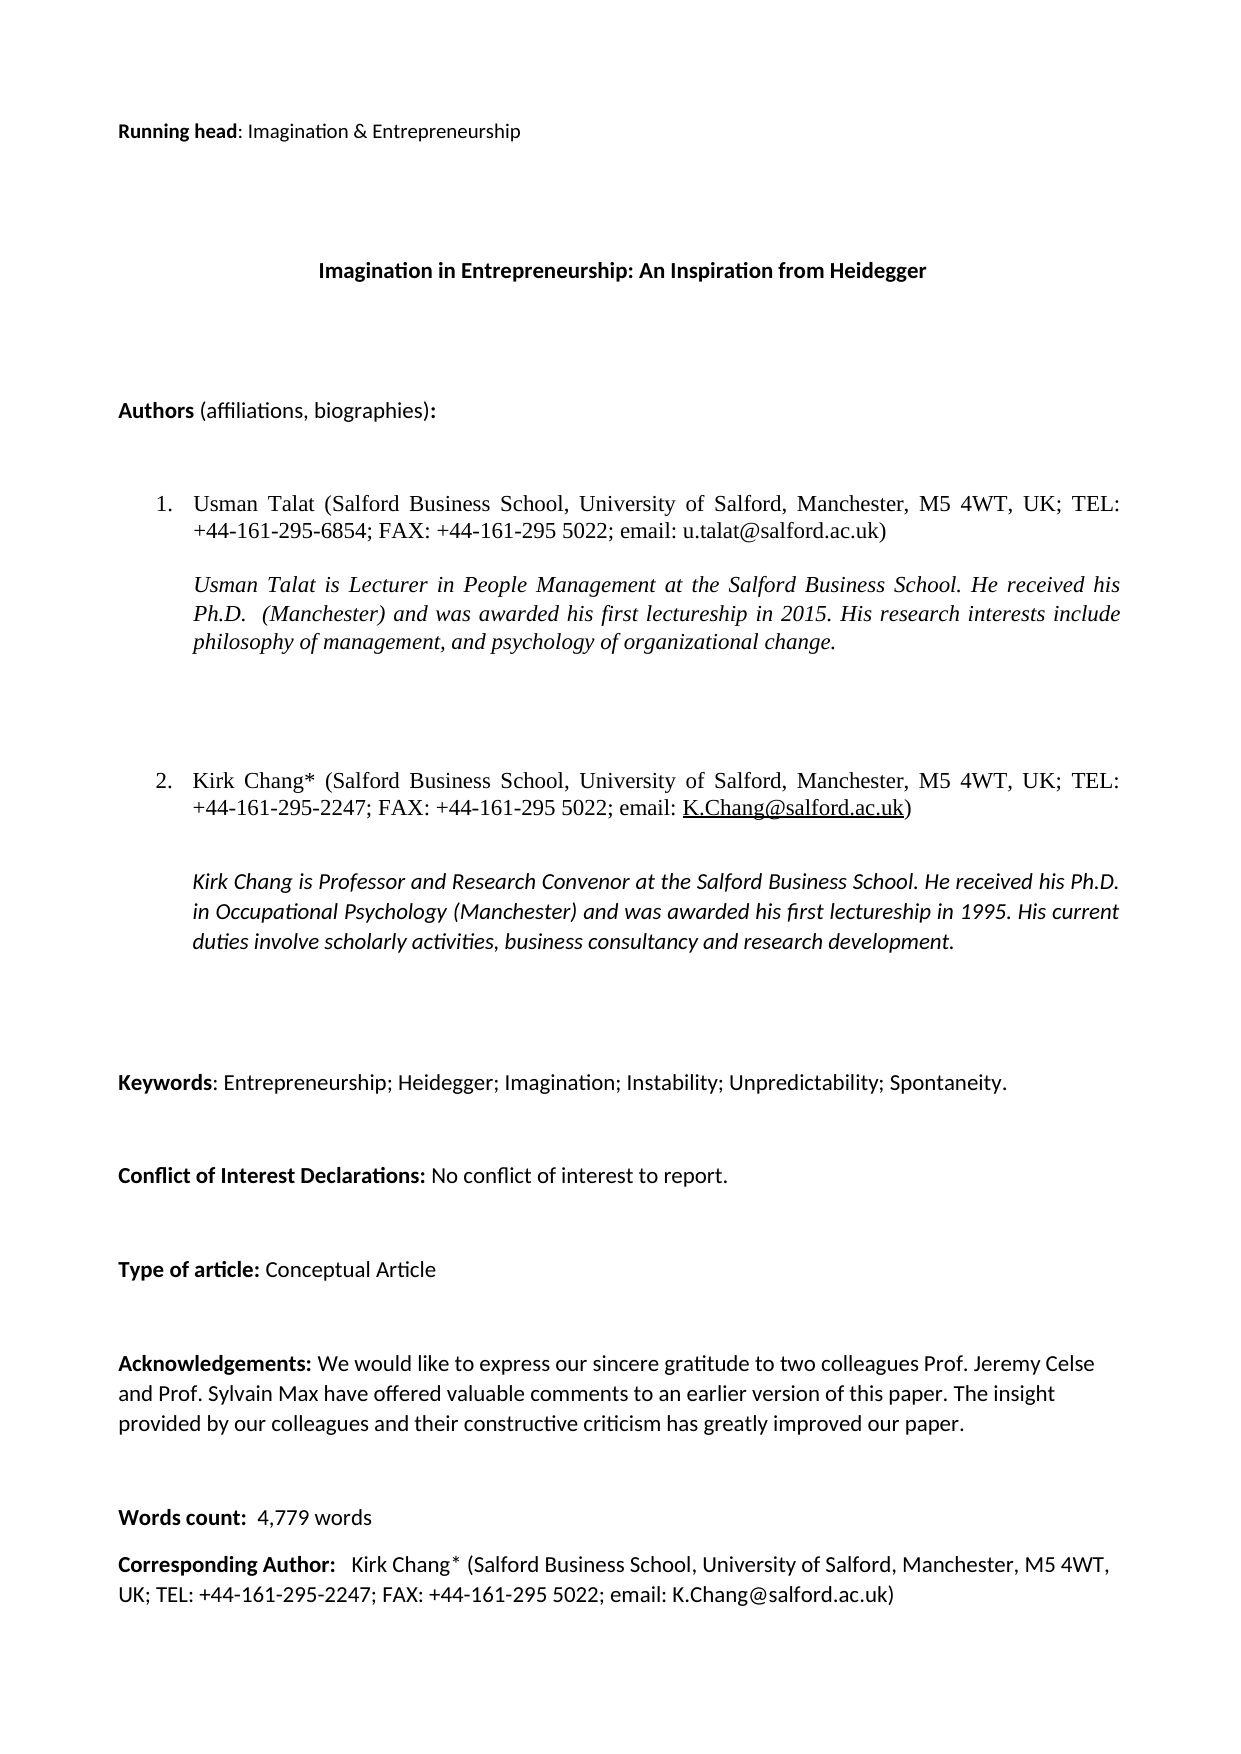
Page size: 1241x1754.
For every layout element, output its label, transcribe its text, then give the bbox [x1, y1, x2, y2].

text Imagination in Entrepreneurship: An Inspiration from Heidegger [118, 256, 1122, 284]
text Conflict of Interest Declarations: No conflict of interest to report. [118, 1162, 1122, 1189]
text Keywords: Entrepreneurship; Heidegger; Imagination; Instability; Unpredictability; Spontaneity. [118, 1068, 1122, 1096]
text Kirk Chang is Professor and Research Convenor at the Salford Business School. He received his Ph.D. in Occupational Psychology (Manchester) and was awarded his first lectureship in 1995. His current duties involve scholarly activities, business consultancy and research development. [192, 867, 1122, 955]
list Usman Talat (Salford Business School, University of Salford, Manchester, M5 4WT, UK; TEL: +44-161-295-6854; FAX: +44-161-295 5022; email: u.talat@salford.ac.uk) [156, 490, 1122, 543]
list Usman Talat is Lecturer in People Management at the Salford Business School. He received his Ph.D. (Manchester) and was awarded his first lectureship in 2015. His research interests include philosophy of management, and psychology of organizational change. [193, 571, 1122, 655]
text Type of article: Conceptual Article [118, 1255, 1122, 1283]
text Running head: Imagination & Entrepreneurship [118, 118, 1122, 143]
text Acknowledgements: We would like to express our sincere gratitude to two colleagues Prof. Jeremy Celse and Prof. Sylvain Max have offered valuable comments to an earlier version of this paper. The insight provided by our colleagues and their constructive criticism has greatly improved our paper. [118, 1349, 1122, 1437]
text Corresponding Author: Kirk Chang* (Salford Business School, University of Salford, Manchester, M5 4WT, UK; TEL: +44-161-295-2247; FAX: +44-161-295 5022; email: K.Chang@salford.ac.uk) [118, 1550, 1122, 1608]
text Words count: 4,779 words [118, 1503, 1122, 1531]
text Authors (affiliations, biographies): [118, 397, 1122, 424]
list Kirk Chang* (Salford Business School, University of Salford, Manchester, M5 4WT, UK; TEL: +44-161-295-2247; FAX: +44-161-295 5022; email: K.Chang@salford.ac.uk) [155, 767, 1122, 820]
